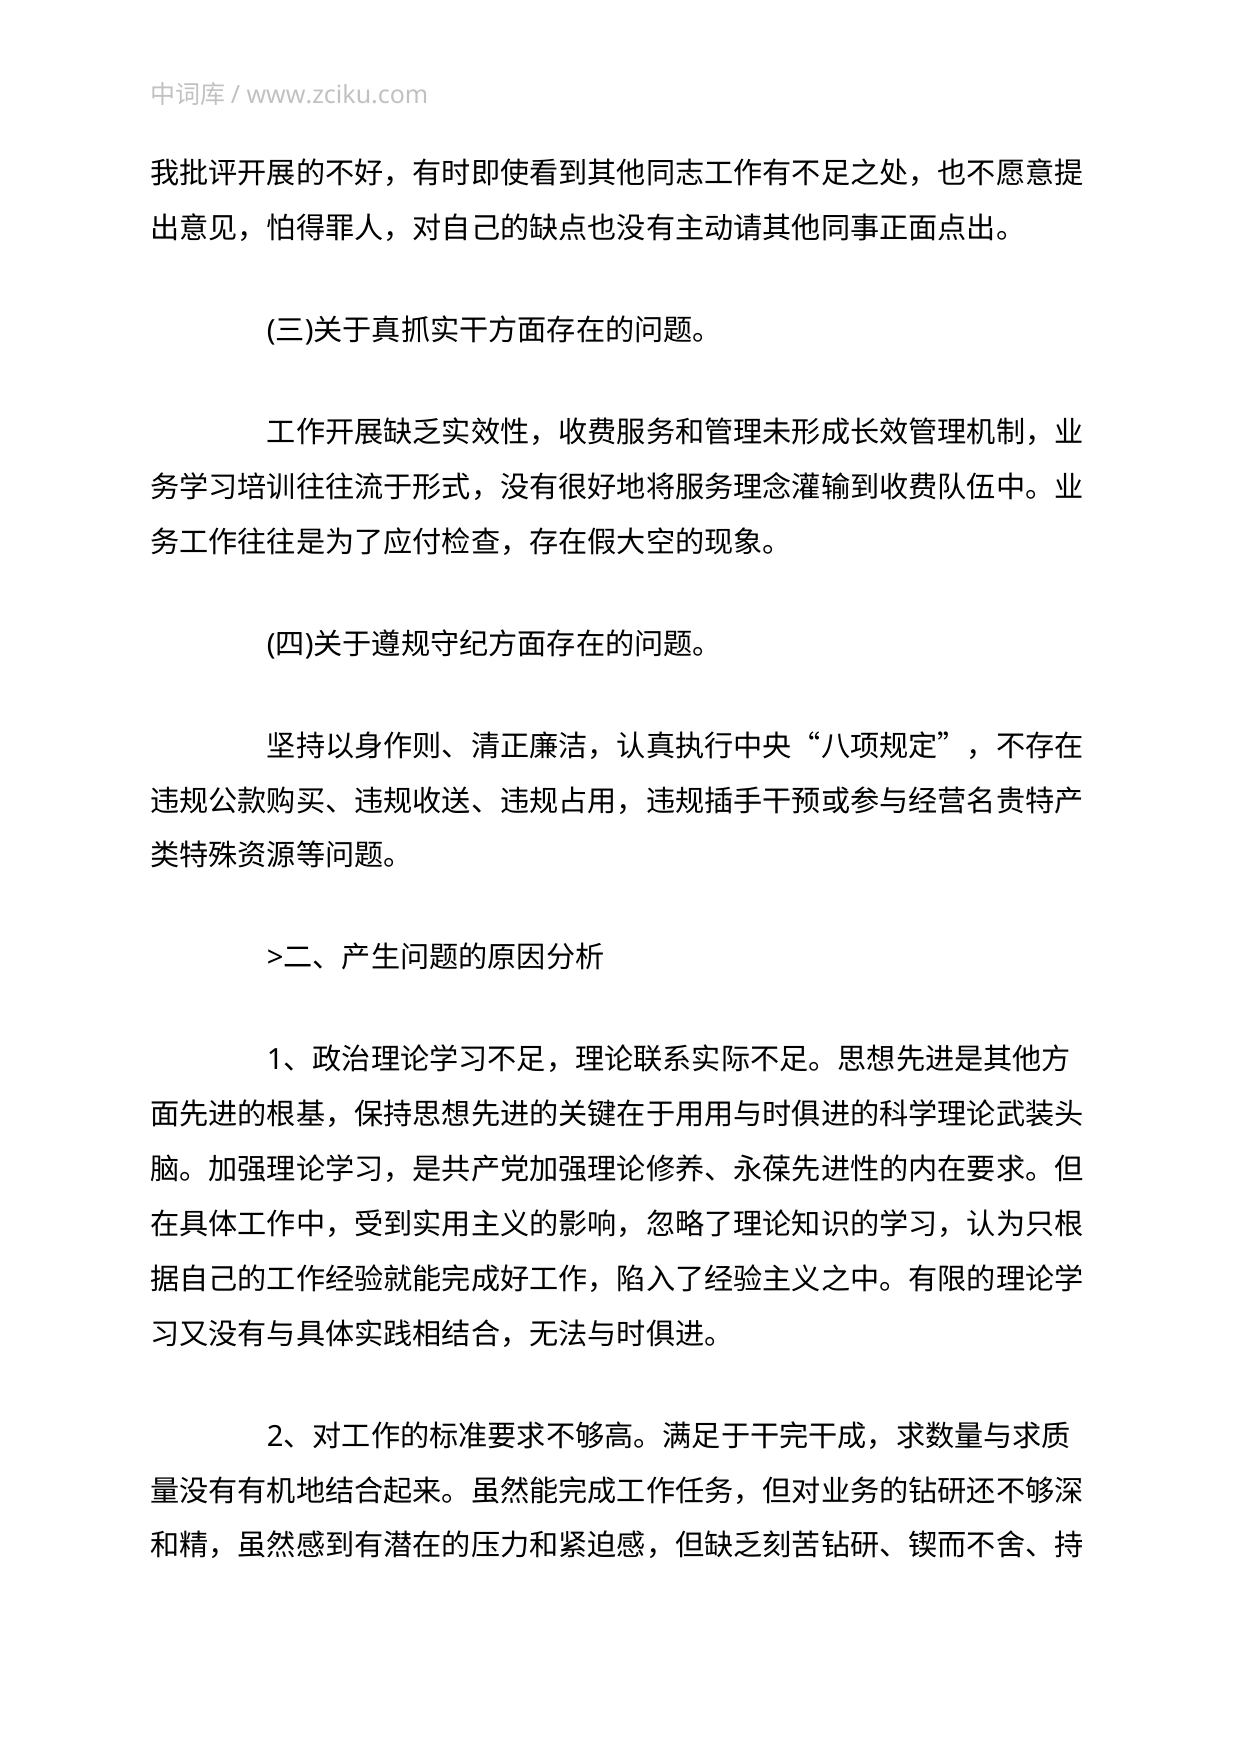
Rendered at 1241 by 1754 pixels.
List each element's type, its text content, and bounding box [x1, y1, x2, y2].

text >二、产生问题的原因分析 [150, 934, 1090, 976]
text 1、政治理论学习不足，理论联系实际不足。思想先进是其他方面先进的根基，保持思想先进的关键在于用用与时俱进的科学理论武装头脑。加强理论学习，是共产党加强理论修养、永葆先进性的内在要求。但在具体工作中，受到实用主义的影响，忽略了理论知识的学习，认为只根据自己的工作经验就能完成好工作，陷入了经验主义之中。有限的理论学习又没有与具体实践相结合，无法与时俱进。 [150, 1036, 1090, 1353]
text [150, 1412, 1090, 1564]
text 坚持以身作则、清正廉洁，认真执行中央“八项规定”，不存在违规公款购买、违规收送、违规占用，违规插手干预或参与经营名贵特产类特殊资源等问题。 [150, 722, 1090, 874]
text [150, 150, 1090, 247]
text (三)关于真抓实干方面存在的问题。 [150, 307, 1090, 349]
text (四)关于遵规守纪方面存在的问题。 [150, 620, 1090, 663]
text 工作开展缺乏实效性，收费服务和管理未形成长效管理机制，业务学习培训往往流于形式，没有很好地将服务理念灌输到收费队伍中。业务工作往往是为了应付检查，存在假大空的现象。 [150, 409, 1090, 561]
